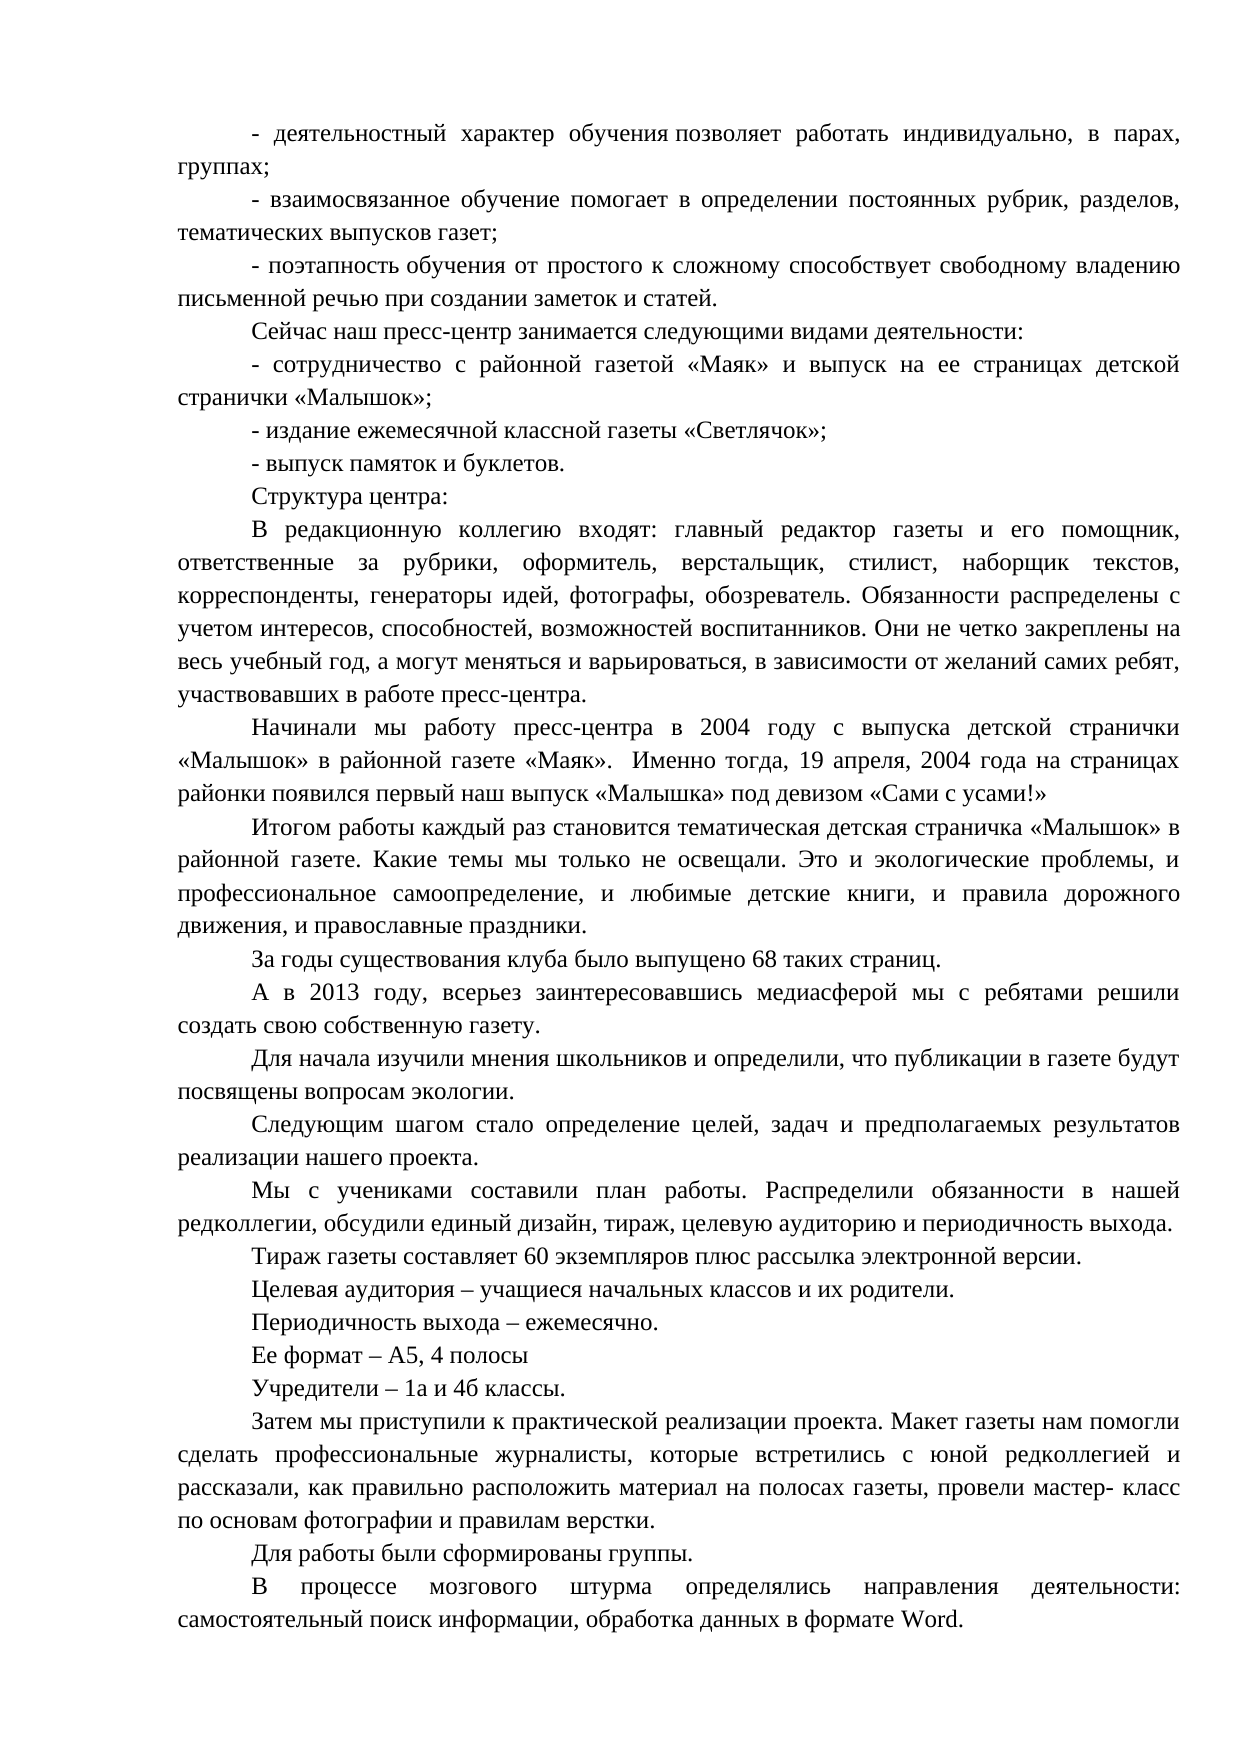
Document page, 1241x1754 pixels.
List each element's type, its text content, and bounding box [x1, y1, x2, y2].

text А в 2013 году, всерьез заинтересовавшись медиасферой мы с ребятами решили создать свою собственную газету. [177, 977, 1181, 1038]
text - деятельностный характер обучения позволяет работать индивидуально, в парах, группах; [177, 118, 1181, 180]
text - издание ежемесячной классной газеты «Светлячок»; [177, 415, 1181, 444]
text Следующим шагом стало определение целей, задач и предполагаемых результатов реализации нашего проекта. [177, 1109, 1181, 1171]
text Тираж газеты составляет 60 экземпляров плюс рассылка электронной версии. [177, 1241, 1181, 1269]
text Итогом работы каждый раз становится тематическая детская страничка «Малышок» в районной газете. Какие темы мы только не освещали. Это и экологические проблемы, и профессиональное самоопределение, и любимые детские книги, и правила дорожного движения, и православные праздники. [177, 812, 1181, 939]
text Начинали мы работу пресс-центра в 2004 году с выпуска детской странички «Малышок» в районной газете «Маяк». Именно тогда, 19 апреля, 2004 года на страницах районки появился первый наш выпуск «Малышка» под девизом «Сами с усами!» [177, 712, 1181, 807]
text Сейчас наш пресс-центр занимается следующими видами деятельности: [177, 316, 1181, 345]
text В процессе мозгового штурма определялись направления деятельности: самостоятельный поиск информации, обработка данных в формате Word. [177, 1571, 1181, 1633]
text Затем мы приступили к практической реализации проекта. Макет газеты нам помогли сделать профессиональные журналисты, которые встретились с юной редколлегией и рассказали, как правильно расположить материал на полосах газеты, провели мастер- класс по основам фотографии и правилам верстки. [177, 1406, 1181, 1534]
text Для работы были сформированы группы. [177, 1538, 1181, 1567]
text Для начала изучили мнения школьников и определили, что публикации в газете будут посвящены вопросам экологии. [177, 1043, 1181, 1104]
text Ее формат – А5, 4 полосы [177, 1340, 1181, 1369]
text - сотрудничество с районной газетой «Маяк» и выпуск на ее страницах детской странички «Малышок»; [177, 349, 1181, 411]
text За годы существования клуба было выпущено 68 таких страниц. [177, 944, 1181, 972]
text - поэтапность обучения от простого к сложному способствует свободному владению письменной речью при создании заметок и статей. [177, 250, 1181, 312]
text Структура центра: [177, 481, 1181, 510]
text Периодичность выхода – ежемесячно. [177, 1307, 1181, 1336]
text Целевая аудитория – учащиеся начальных классов и их родители. [177, 1274, 1181, 1303]
text Мы с учениками составили план работы. Распределили обязанности в нашей редколлегии, обсудили единый дизайн, тираж, целевую аудиторию и периодичность выхода. [177, 1175, 1181, 1237]
text Учредители – 1а и 4б классы. [177, 1373, 1181, 1402]
text В редакционную коллегию входят: главный редактор газеты и его помощник, ответственные за рубрики, оформитель, верстальщик, стилист, наборщик текстов, корреспонденты, генераторы идей, фотографы, обозреватель. Обязанности распределены с учетом интересов, способностей, возможностей воспитанников. Они не четко закреплены на весь учебный год, а могут меняться и варьироваться, в зависимости от желаний самих ребят, участвовавших в работе пресс-центра. [177, 514, 1181, 708]
text - выпуск памяток и буклетов. [177, 448, 1181, 477]
text - взаимосвязанное обучение помогает в определении постоянных рубрик, разделов, тематических выпусков газет; [177, 184, 1181, 246]
